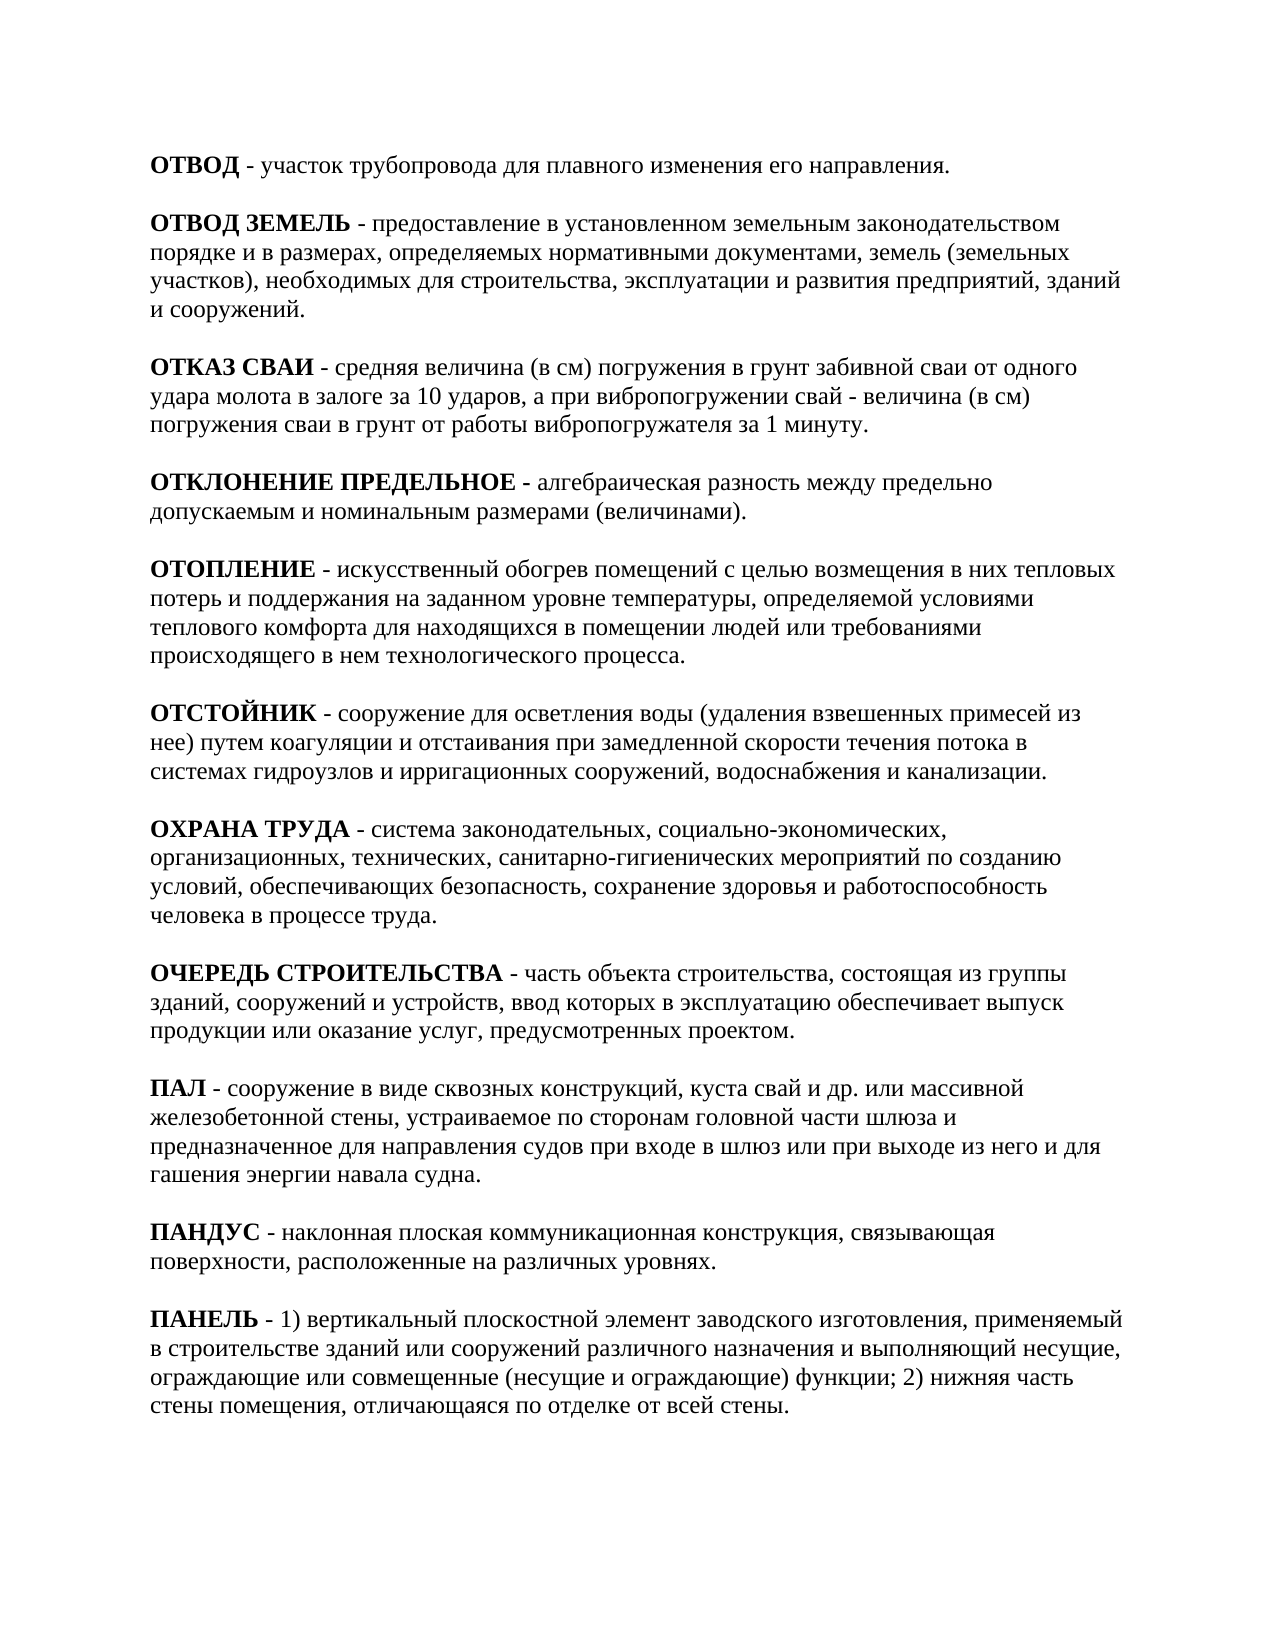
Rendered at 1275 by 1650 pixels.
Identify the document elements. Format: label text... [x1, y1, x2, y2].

text ПАНЕЛЬ - 1) вертикальный плоскостной элемент заводского изготовления, применяемый в строительстве зданий или сооружений различного назначения и выполняющий несущие, ограждающие или совмещенные (несущие и ограждающие) функции; 2) нижняя часть стены помещения, отличающаяся по отделке от всей стены. [150, 1304, 1125, 1419]
text ПАЛ - сооружение в виде сквозных конструкций, куста свай и др. или массивной железобетонной стены, устраиваемое по сторонам головной части шлюза и предназначенное для направления судов при входе в шлюз или при выходе из него и для гашения энергии навала судна. [150, 1073, 1125, 1188]
text ОТВОД ЗЕМЕЛЬ - предоставление в установленном земельным законодательством порядке и в размерах, определяемых нормативными документами, земель (земельных участков), необходимых для строительства, эксплуатации и развития предприятий, зданий и сооружений. [150, 208, 1125, 323]
text ОХРАНА ТРУДА - система законодательных, социально-экономических, организационных, технических, санитарно-гигиенических мероприятий по созданию условий, обеспечивающих безопасность, сохранение здоровья и работоспособность человека в процессе труда. [150, 814, 1125, 929]
text ПАНДУС - наклонная плоская коммуникационная конструкция, связывающая поверхности, расположенные на различных уровнях. [150, 1217, 1125, 1275]
text ОЧЕРЕДЬ СТРОИТЕЛЬСТВА - часть объекта строительства, состоящая из группы зданий, сооружений и устройств, ввод которых в эксплуатацию обеспечивает выпуск продукции или оказание услуг, предусмотренных проектом. [150, 958, 1125, 1044]
text ОТСТОЙНИК - сооружение для осветления воды (удаления взвешенных примесей из нее) путем коагуляции и отстаивания при замедленной скорости течения потока в системах гидроузлов и ирригационных сооружений, водоснабжения и канализации. [150, 698, 1125, 784]
text ОТОПЛЕНИЕ - искусственный обогрев помещений с целью возмещения в них тепловых потерь и поддержания на заданном уровне температуры, определяемой условиями теплового комфорта для находящихся в помещении людей или требованиями происходящего в нем технологического процесса. [150, 554, 1125, 669]
text ОТКАЗ СВАИ - средняя величина (в см) погружения в грунт забивной сваи от одного удара молота в залоге за 10 ударов, а при вибропогружении свай - величина (в см) погружения сваи в грунт от работы вибропогружателя за 1 минуту. [150, 352, 1125, 438]
text ОТКЛОНЕНИЕ ПРЕДЕЛЬНОЕ - алгебраическая разность между предельно допускаемым и номинальным размерами (величинами). [150, 467, 1125, 525]
text ОТВОД - участок трубопровода для плавного изменения его направления. [150, 150, 1125, 179]
